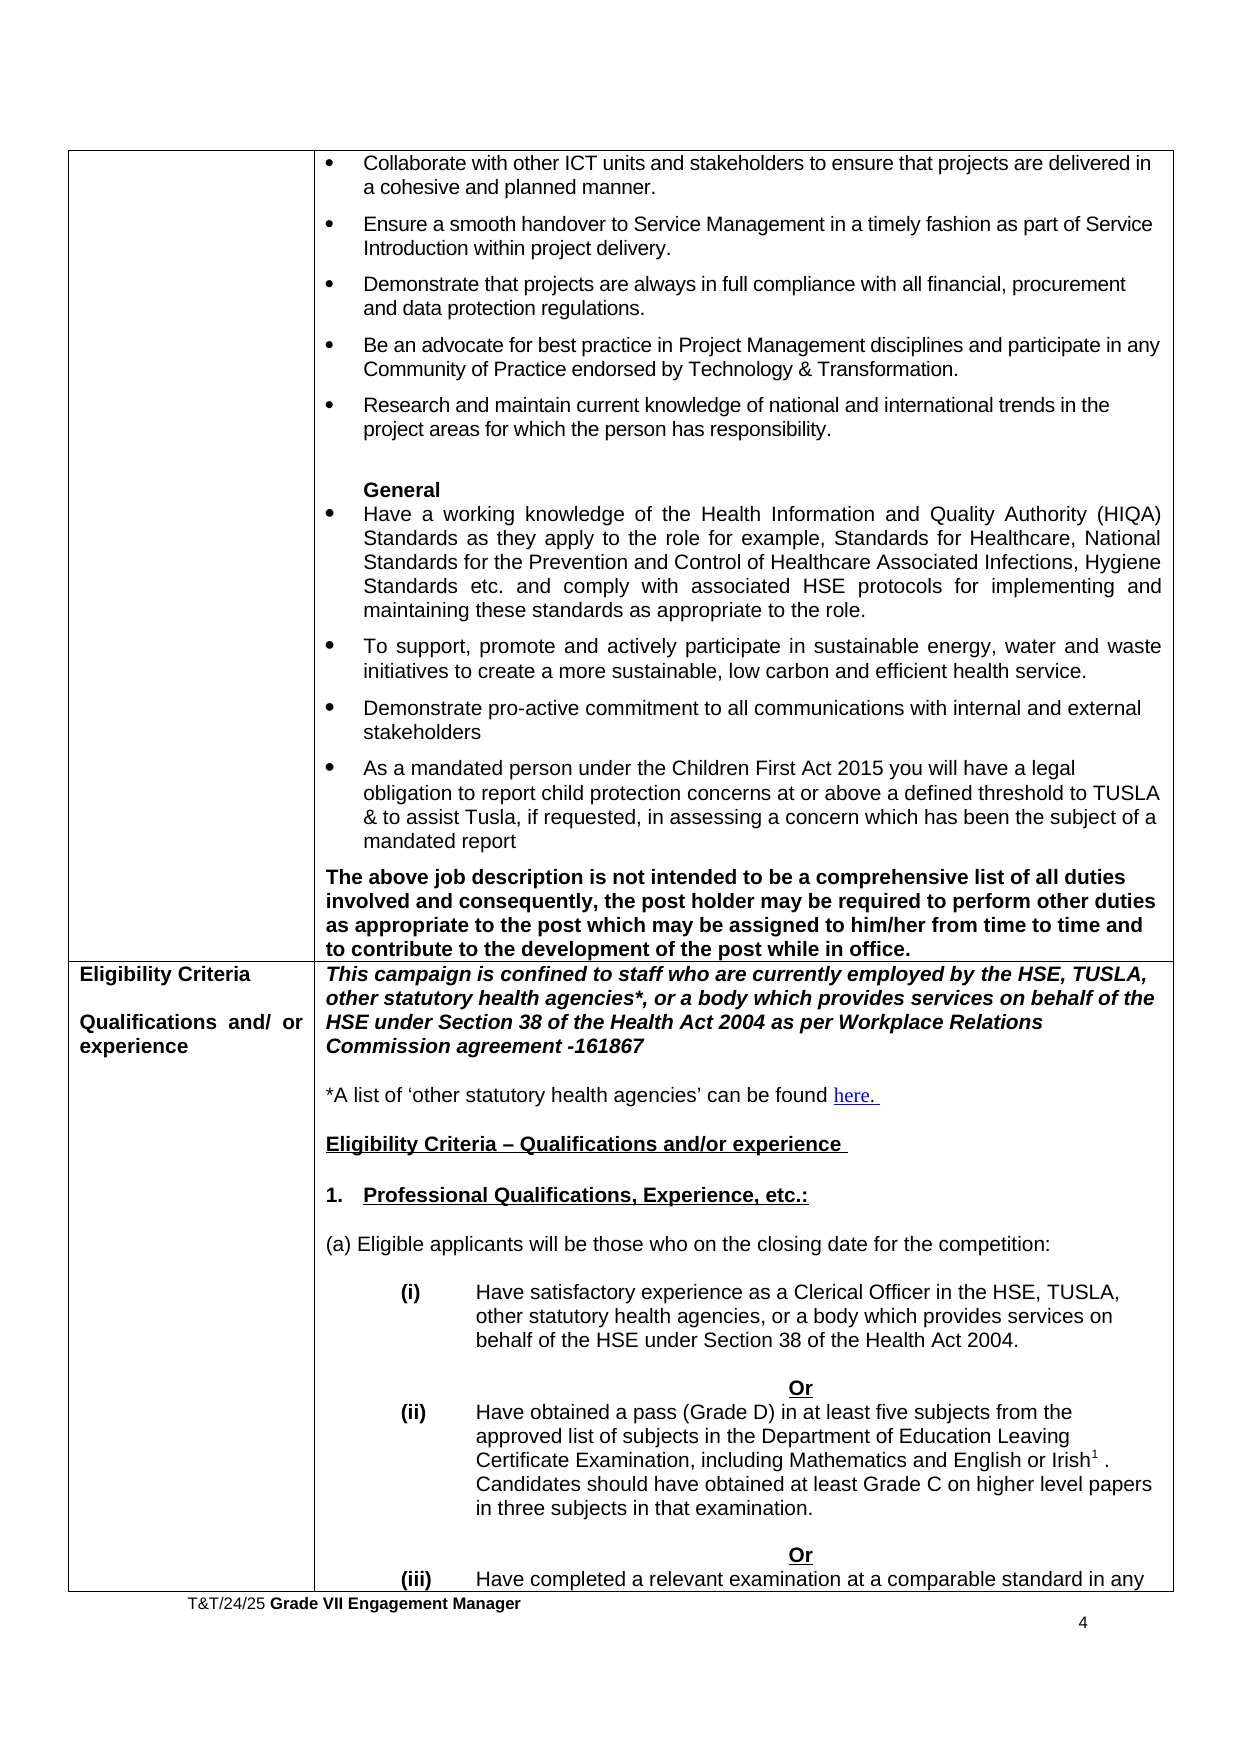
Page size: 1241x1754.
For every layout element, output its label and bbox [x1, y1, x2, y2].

table_cell [315, 151, 1173, 961]
table_cell [69, 151, 314, 961]
table_cell [69, 962, 314, 1591]
table_cell [315, 962, 1173, 1591]
